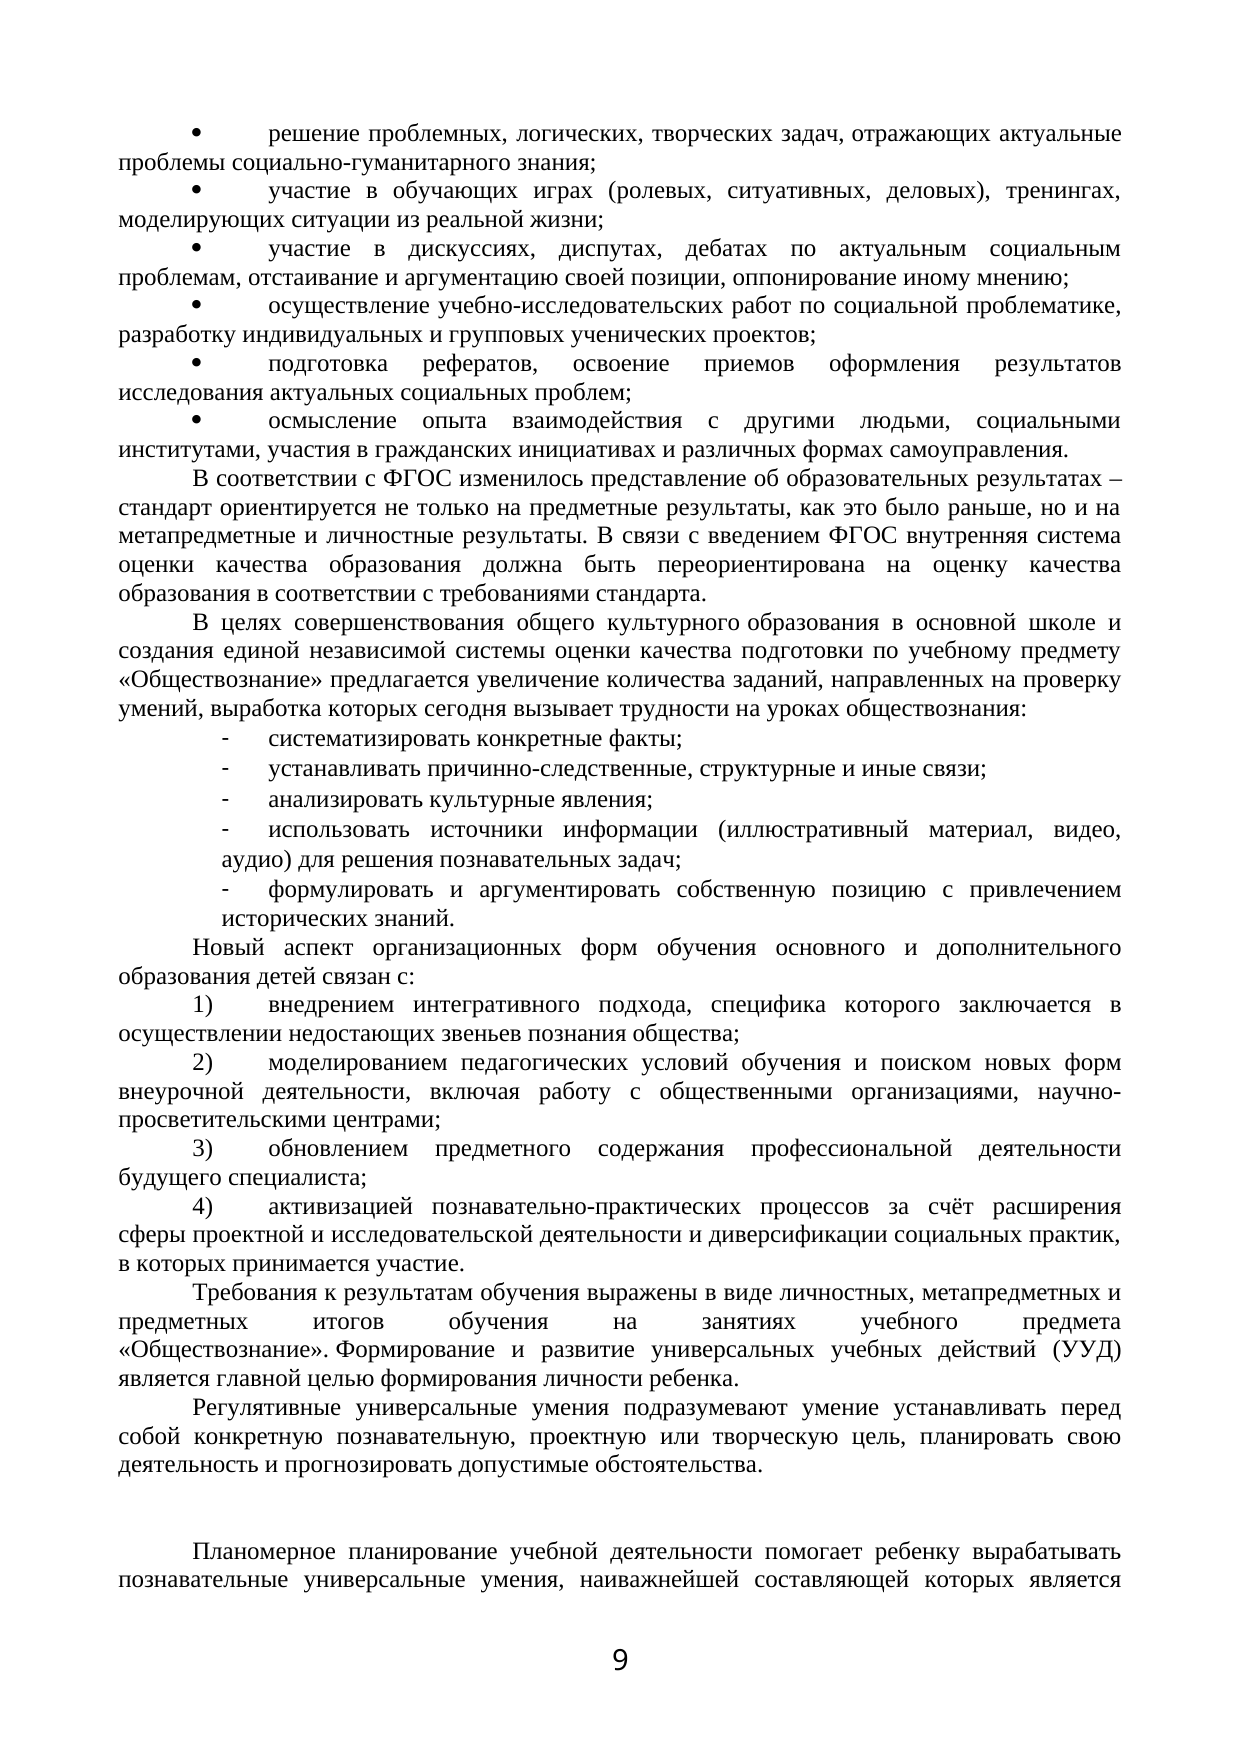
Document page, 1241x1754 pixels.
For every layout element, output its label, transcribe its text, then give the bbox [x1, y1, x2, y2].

list систематизировать конкретные факты; [221, 722, 1122, 752]
list формулировать и аргументировать собственную позицию с привлечением исторических знаний. [221, 873, 1122, 932]
list обновлением предметного содержания профессиональной деятельности будущего специалиста; [118, 1133, 1122, 1191]
list подготовка рефератов, освоение приемов оформления результатов исследования актуальных социальных проблем; [118, 348, 1122, 406]
text Требования к результатам обучения выражены в виде личностных, метапредметных и предметных итогов обучения на занятиях учебного предмета «Обществознание». Формирование и развитие универсальных учебных действий (УУД) является главной целью формирования личности ребенка. [118, 1277, 1122, 1392]
list решение проблемных, логических, творческих задач, отражающих актуальные проблемы социально-гуманитарного знания; [118, 118, 1122, 176]
list моделированием педагогических условий обучения и поиском новых форм внеурочной деятельности, включая работу с общественными организациями, научно-просветительскими центрами; [118, 1047, 1122, 1133]
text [118, 1536, 1122, 1593]
list активизацией познавательно-практических процессов за счёт расширения сферы проектной и исследовательской деятельности и диверсификации социальных практик, в которых принимается участие. [118, 1191, 1122, 1277]
list осмысление опыта взаимодействия с другими людьми, социальными институтами, участия в гражданских инициативах и различных формах самоуправления. [118, 406, 1122, 463]
list анализировать культурные явления; [221, 783, 1122, 813]
list осуществление учебно-исследовательских работ по социальной проблематике, разработку индивидуальных и групповых ученических проектов; [118, 291, 1122, 348]
list участие в дискуссиях, диспутах, дебатах по актуальным социальным проблемам, отстаивание и аргументацию своей позиции, оппонирование иному мнению; [118, 233, 1122, 291]
text В целях совершенствования общего культурного образования в основной школе и создания единой независимой системы оценки качества подготовки по учебному предмету «Обществознание» предлагается увеличение количества заданий, направленных на проверку умений, выработка которых сегодня вызывает трудности на уроках обществознания: [118, 607, 1122, 722]
list использовать источники информации (иллюстративный материал, видео, аудио) для решения познавательных задач; [221, 813, 1122, 873]
text Новый аспект организационных форм обучения основного и дополнительного образования детей связан с: [118, 932, 1122, 989]
list участие в обучающих играх (ролевых, ситуативных, деловых), тренингах, моделирующих ситуации из реальной жизни; [118, 176, 1122, 233]
list устанавливать причинно-следственные, структурные и иные связи; [221, 752, 1122, 783]
list внедрением интегративного подхода, специфика которого заключается в осуществлении недостающих звеньев познания общества; [118, 989, 1122, 1047]
text Регулятивные универсальные умения подразумевают умение устанавливать перед собой конкретную познавательную, проектную или творческую цель, планировать свою деятельность и прогнозировать допустимые обстоятельства. [118, 1392, 1122, 1478]
text В соответствии с ФГОС изменилось представление об образовательных результатах – стандарт ориентируется не только на предметные результаты, как это было раньше, но и на метапредметные и личностные результаты. В связи с введением ФГОС внутренняя система оценки качества образования должна быть переориентирована на оценку качества образования в соответствии с требованиями стандарта. [118, 463, 1122, 607]
